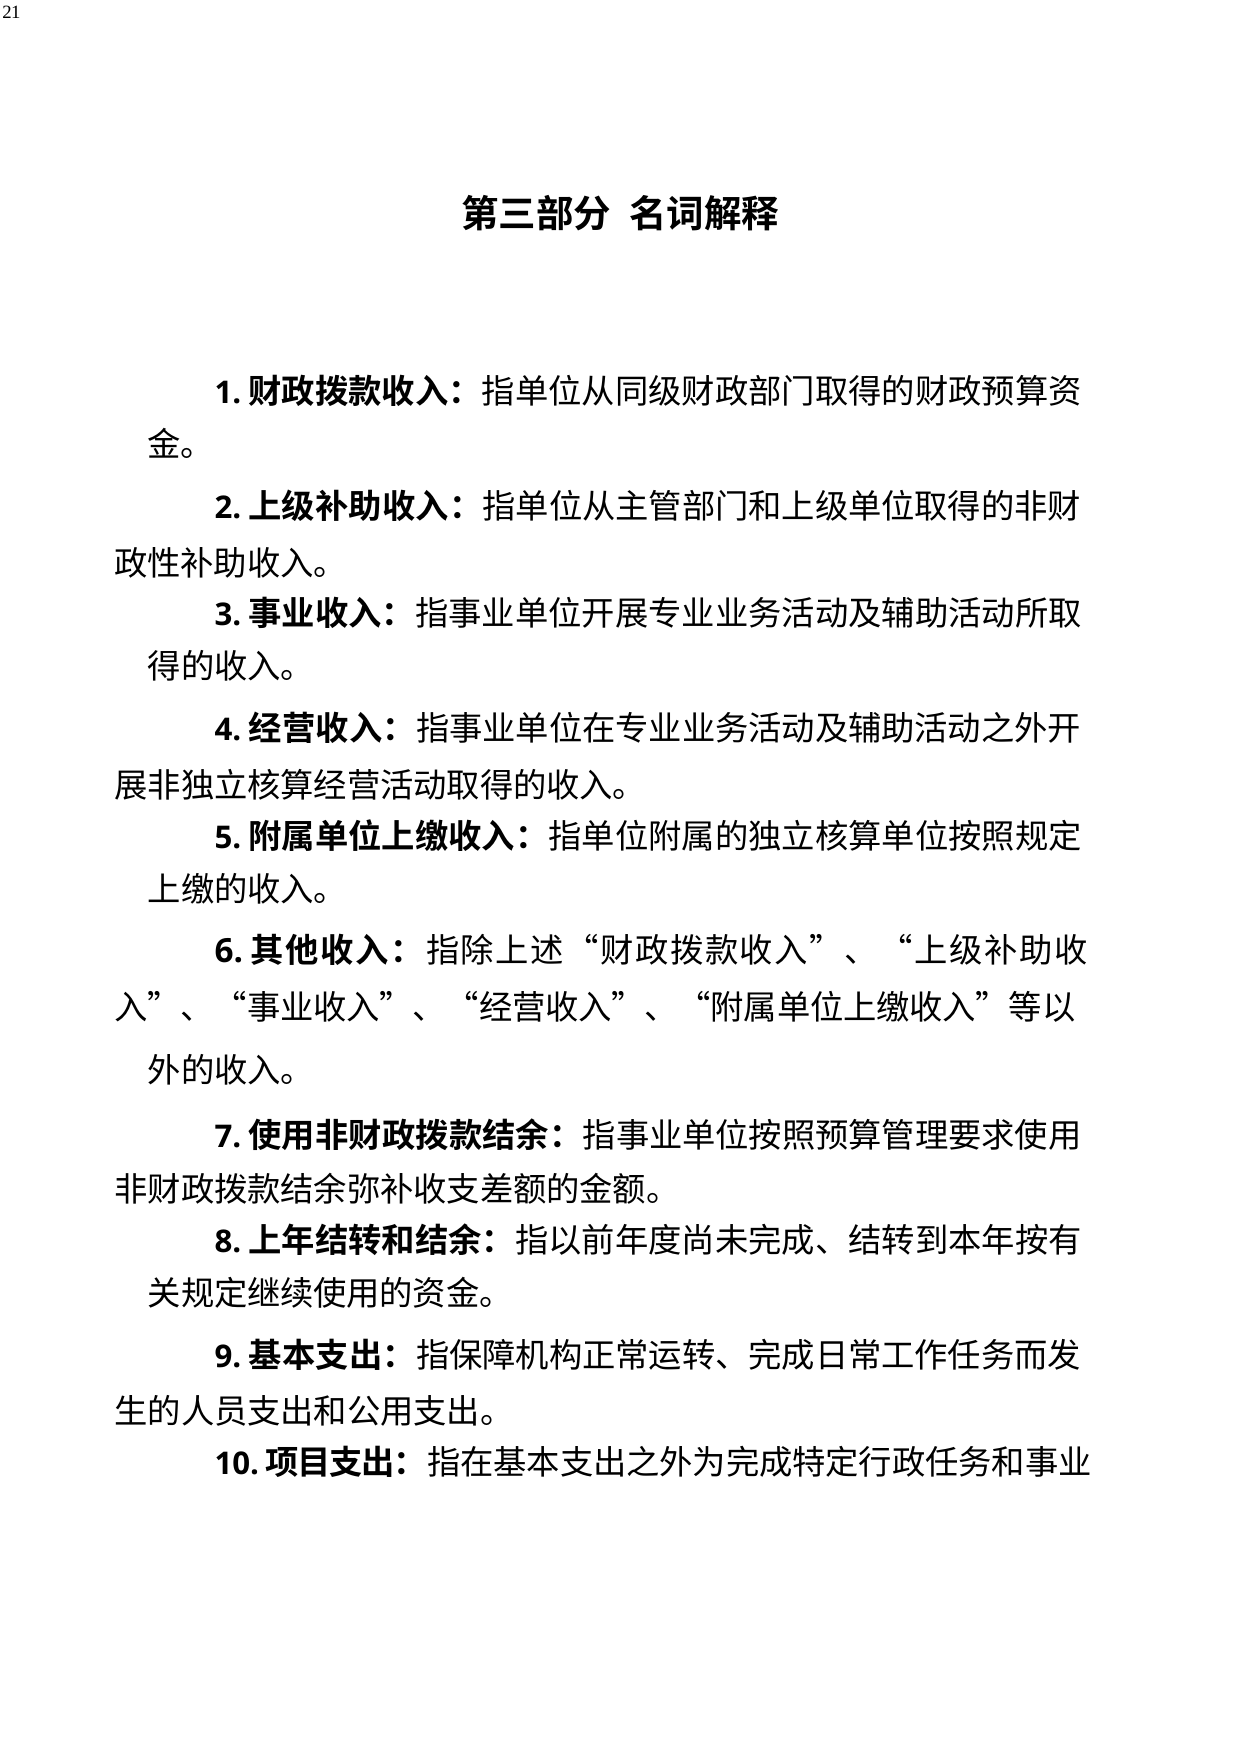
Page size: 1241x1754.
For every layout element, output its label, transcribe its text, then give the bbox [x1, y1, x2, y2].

subtitle 第三部分 名词解释 [44, 179, 1196, 239]
list 上年结转和结余：指以前年度尚未完成、结转到本年按有关规定继续使用的资金。 [148, 1214, 1093, 1315]
list 事业收入：指事业单位开展专业业务活动及辅助活动所取得的收入。 [148, 587, 1093, 688]
text 生的人员支出和公用支出。 [114, 1385, 1196, 1433]
text 政性补助收入。 [114, 536, 1196, 585]
list 财政拨款收入：指单位从同级财政部门取得的财政预算资金。 [148, 365, 1093, 466]
list 附属单位上缴收入：指单位附属的独立核算单位按照规定上缴的收入。 [148, 809, 1093, 911]
text 展非独立核算经营活动取得的收入。 [114, 759, 1196, 807]
list 项目支出：指在基本支出之外为完成特定行政任务和事业 [214, 1436, 1196, 1484]
list 使用非财政拨款结余：指事业单位按照预算管理要求使用 [214, 1107, 1196, 1157]
text 入”、“事业收入”、“经营收入”、“附属单位上缴收入”等以外的收入。 [114, 981, 1093, 1092]
list 经营收入：指事业单位在专业业务活动及辅助活动之外开 [214, 693, 1196, 753]
list 基本支出：指保障机构正常运转、完成日常工作任务而发 [214, 1320, 1196, 1379]
list 上级补助收入：指单位从主管部门和上级单位取得的非财 [214, 471, 1196, 531]
text 非财政拨款结余弥补收支差额的金额。 [114, 1163, 1196, 1211]
list 其他收入：指除上述“财政拨款收入”、“上级补助收 [214, 915, 1196, 975]
